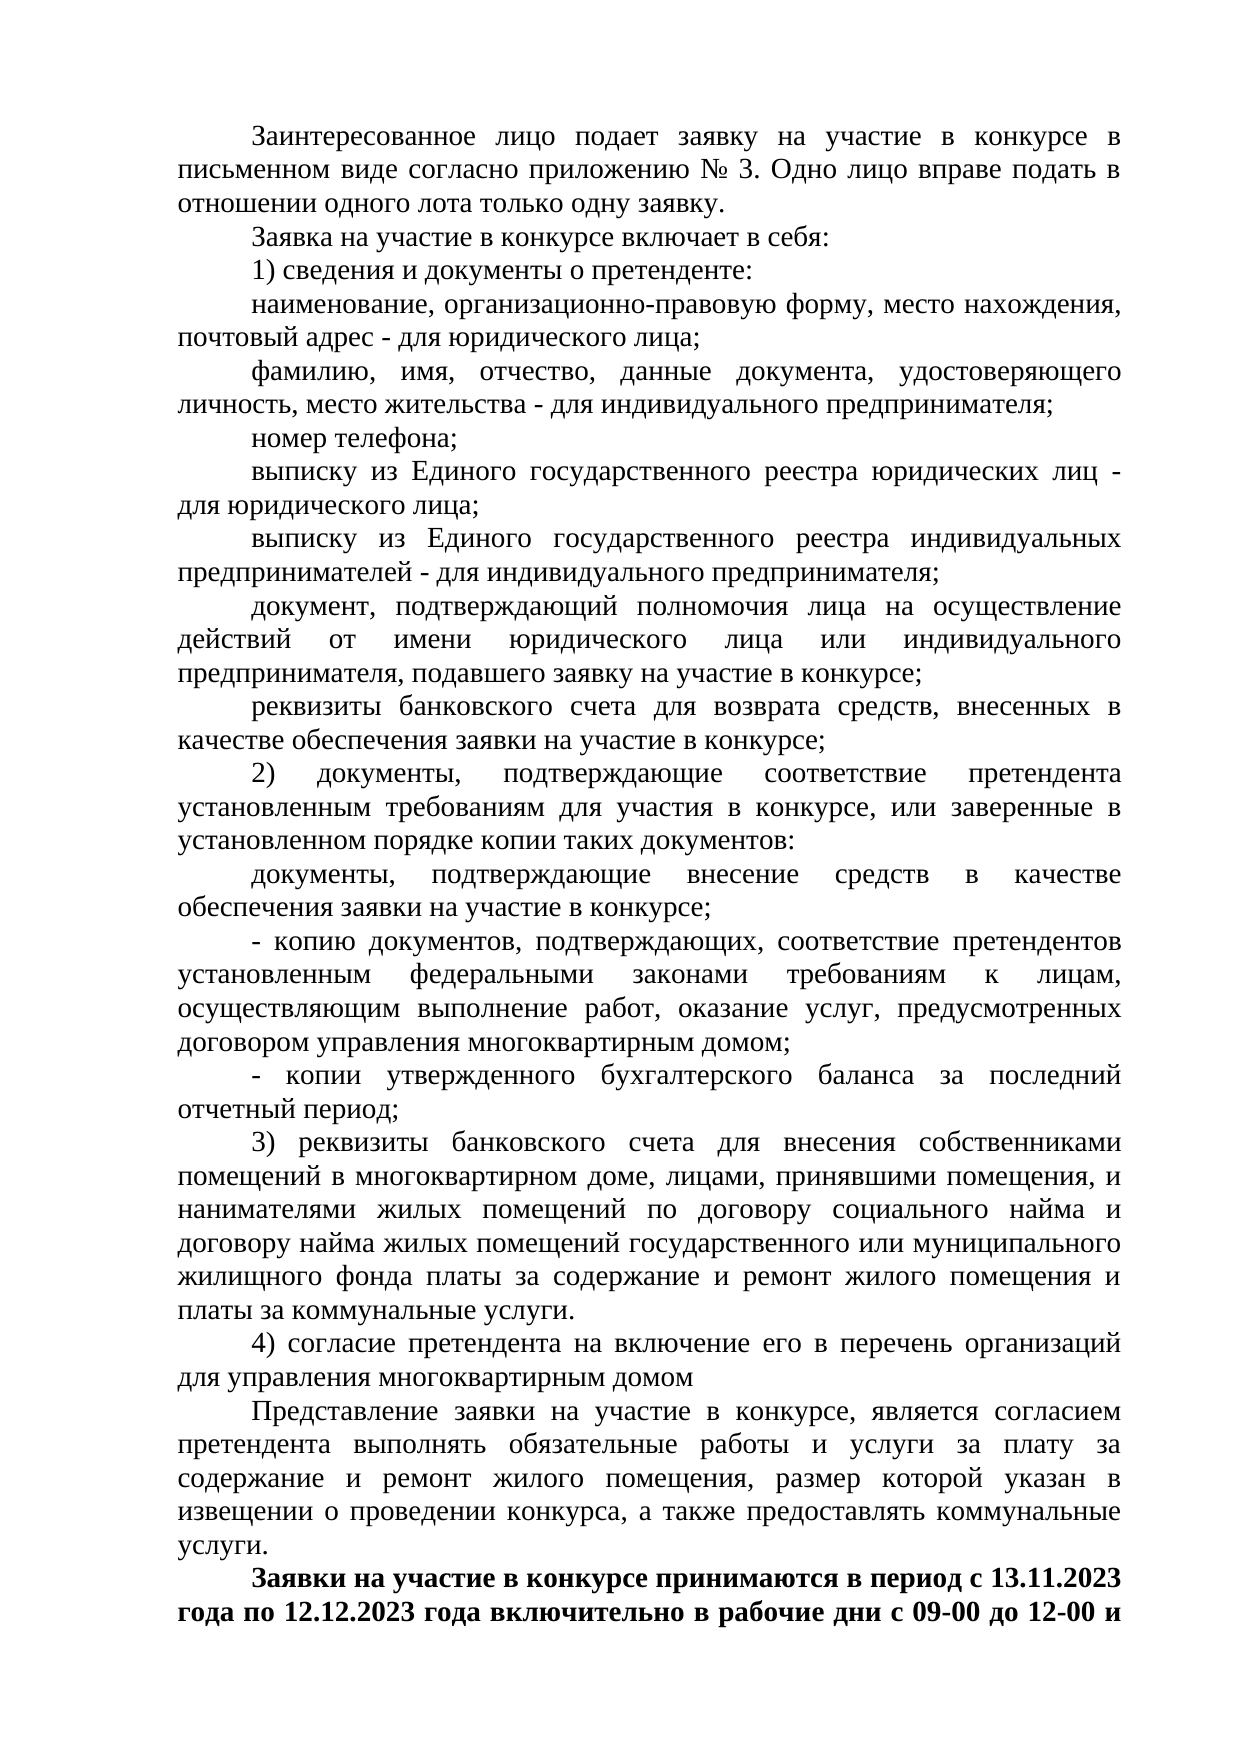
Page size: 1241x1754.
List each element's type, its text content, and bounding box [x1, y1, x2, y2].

text наименование, организационно-правовую форму, место нахождения, почтовый адрес - для юридического лица; [177, 286, 1122, 353]
text Представление заявки на участие в конкурсе, является согласием претендента выполнять обязательные работы и услуги за плату за содержание и ремонт жилого помещения, размер которой указан в извещении о проведении конкурса, а также предоставлять коммунальные услуги. [177, 1393, 1122, 1560]
text номер телефона; [177, 420, 1122, 453]
text выписку из Единого государственного реестра индивидуальных предпринимателей - для индивидуального предпринимателя; [177, 521, 1122, 588]
text Заинтересованное лицо подает заявку на участие в конкурсе в письменном виде согласно приложению № 3. Одно лицо вправе подать в отношении одного лота только одну заявку. [177, 118, 1122, 219]
text фамилию, имя, отчество, данные документа, удостоверяющего личность, место жительства - для индивидуального предпринимателя; [177, 353, 1122, 420]
text Заявка на участие в конкурсе включает в себя: [177, 219, 1122, 252]
text 2) документы, подтверждающие соответствие претендента установленным требованиям для участия в конкурсе, или заверенные в установленном порядке копии таких документов: [177, 755, 1122, 856]
text 1) сведения и документы о претенденте: [177, 252, 1122, 286]
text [177, 1560, 1122, 1627]
text - копию документов, подтверждающих, соответствие претендентов установленным федеральными законами требованиям к лицам, осуществляющим выполнение работ, оказание услуг, предусмотренных договором управления многоквартирным домом; [177, 923, 1122, 1057]
text документы, подтверждающие внесение средств в качестве обеспечения заявки на участие в конкурсе; [177, 856, 1122, 923]
text выписку из Единого государственного реестра юридических лиц - для юридического лица; [177, 453, 1122, 521]
text документ, подтверждающий полномочия лица на осуществление действий от имени юридического лица или индивидуального предпринимателя, подавшего заявку на участие в конкурсе; [177, 588, 1122, 688]
text - копии утвержденного бухгалтерского баланса за последний отчетный период; [177, 1057, 1122, 1124]
text 4) согласие претендента на включение его в перечень организаций для управления многоквартирным домом [177, 1326, 1122, 1393]
text реквизиты банковского счета для возврата средств, внесенных в качестве обеспечения заявки на участие в конкурсе; [177, 688, 1122, 755]
text 3) реквизиты банковского счета для внесения собственниками помещений в многоквартирном доме, лицами, принявшими помещения, и нанимателями жилых помещений по договору социального найма и договору найма жилых помещений государственного или муниципального жилищного фонда платы за содержание и ремонт жилого помещения и платы за коммунальные услуги. [177, 1124, 1122, 1326]
